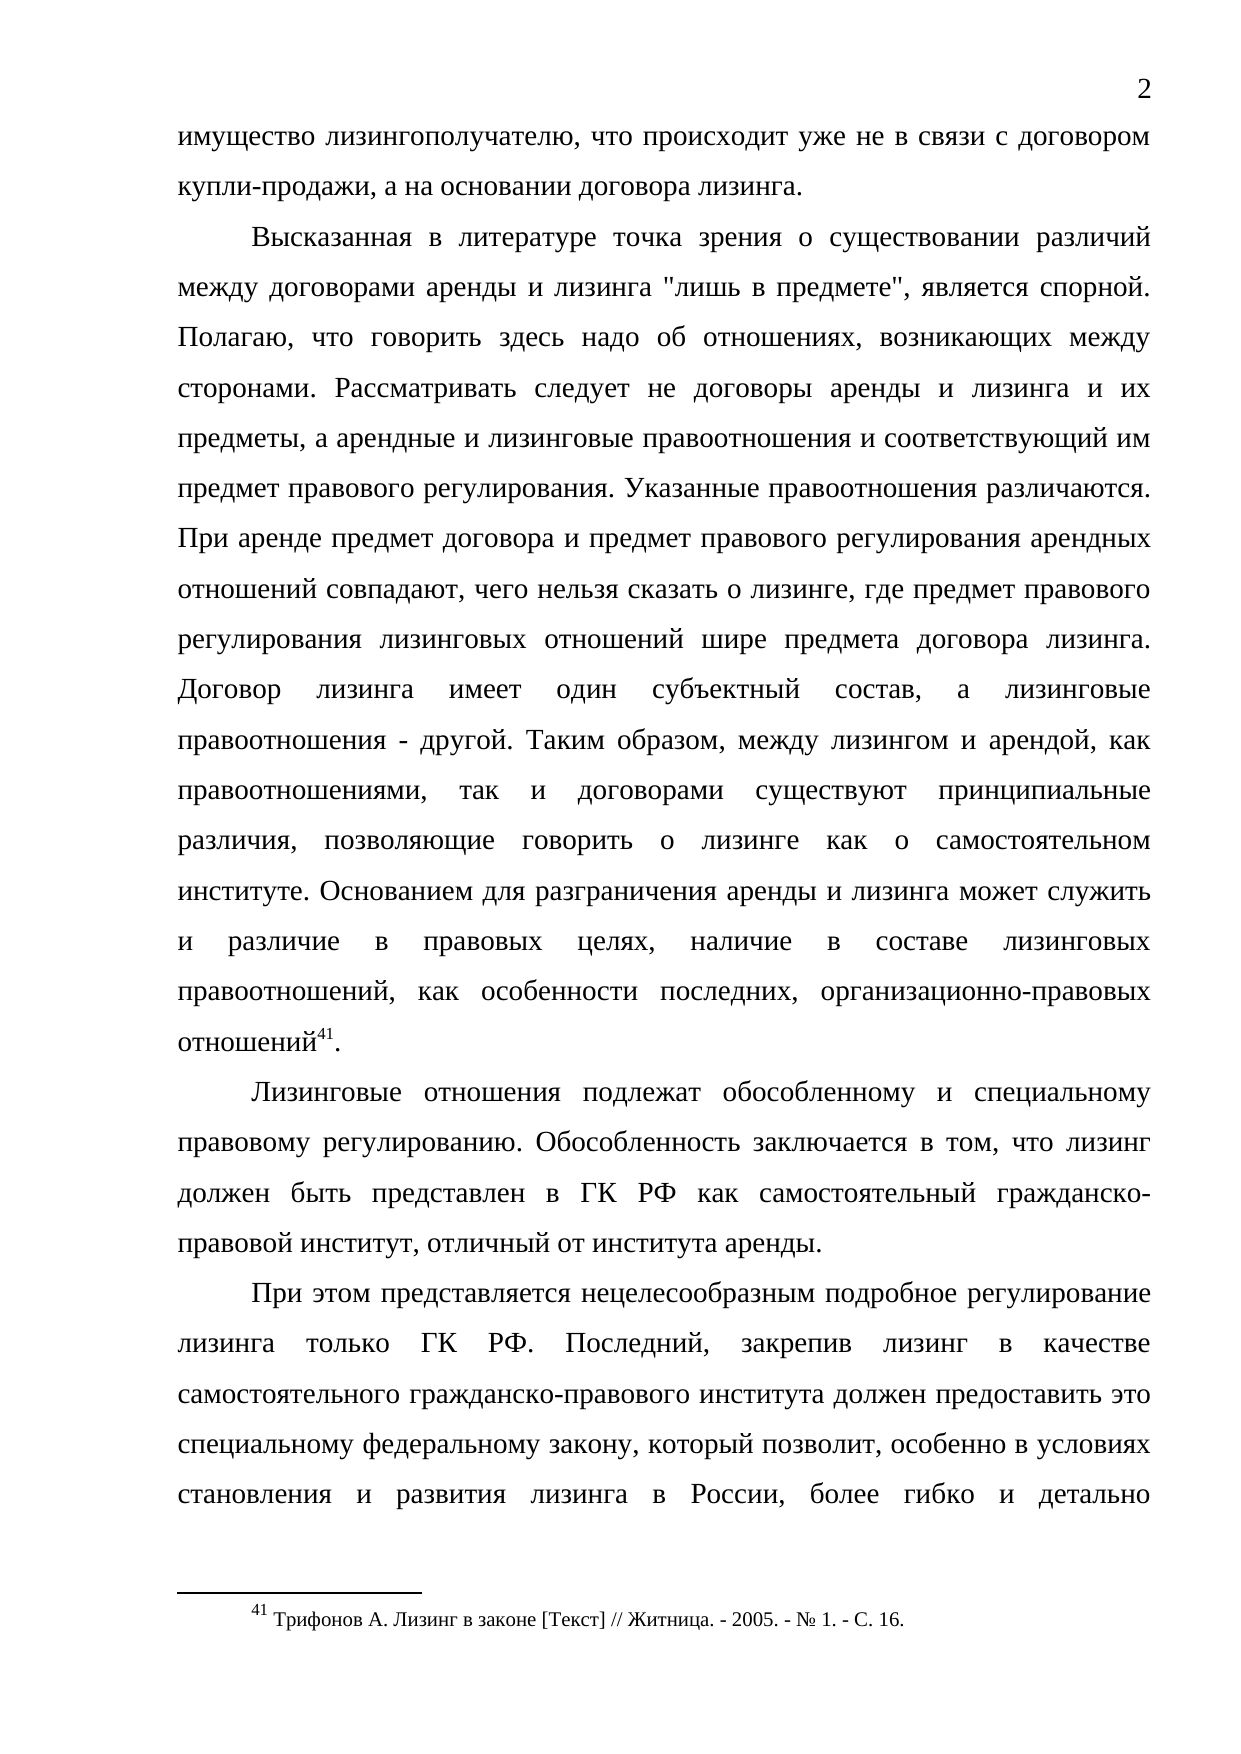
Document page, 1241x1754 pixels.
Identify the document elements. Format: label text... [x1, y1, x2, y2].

text Лизинговые отношения подлежат обособленному и специальному правовому регулированию. Обособленность заключается в том, что лизинг должен быть представлен в ГК РФ как самостоятельный гражданско-правовой институт, отличный от института аренды. [177, 1074, 1152, 1258]
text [177, 118, 1152, 202]
text Высказанная в литературе точка зрения о существовании различий между договорами аренды и лизинга "лишь в предмете", является спорной. Полагаю, что говорить здесь надо об отношениях, возникающих между сторонами. Рассматривать следует не договоры аренды и лизинга и их предметы, а арендные и лизинговые правоотношения и соответствующий им предмет правового регулирования. Указанные правоотношения различаются. При аренде предмет договора и предмет правового регулирования арендных отношений совпадают, чего нельзя сказать о лизинге, где предмет правового регулирования лизинговых отношений шире предмета договора лизинга. Договор лизинга имеет один субъектный состав, а лизинговые правоотношения - другой. Таким образом, между лизингом и арендой, как правоотношениями, так и договорами существуют принципиальные различия, позволяющие говорить о лизинге как о самостоятельном институте. Основанием для разграничения аренды и лизинга может служить и различие в правовых целях, наличие в составе лизинговых правоотношений, как особенности последних, организационно-правовых отношений. [177, 219, 1152, 1057]
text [177, 1275, 1152, 1510]
